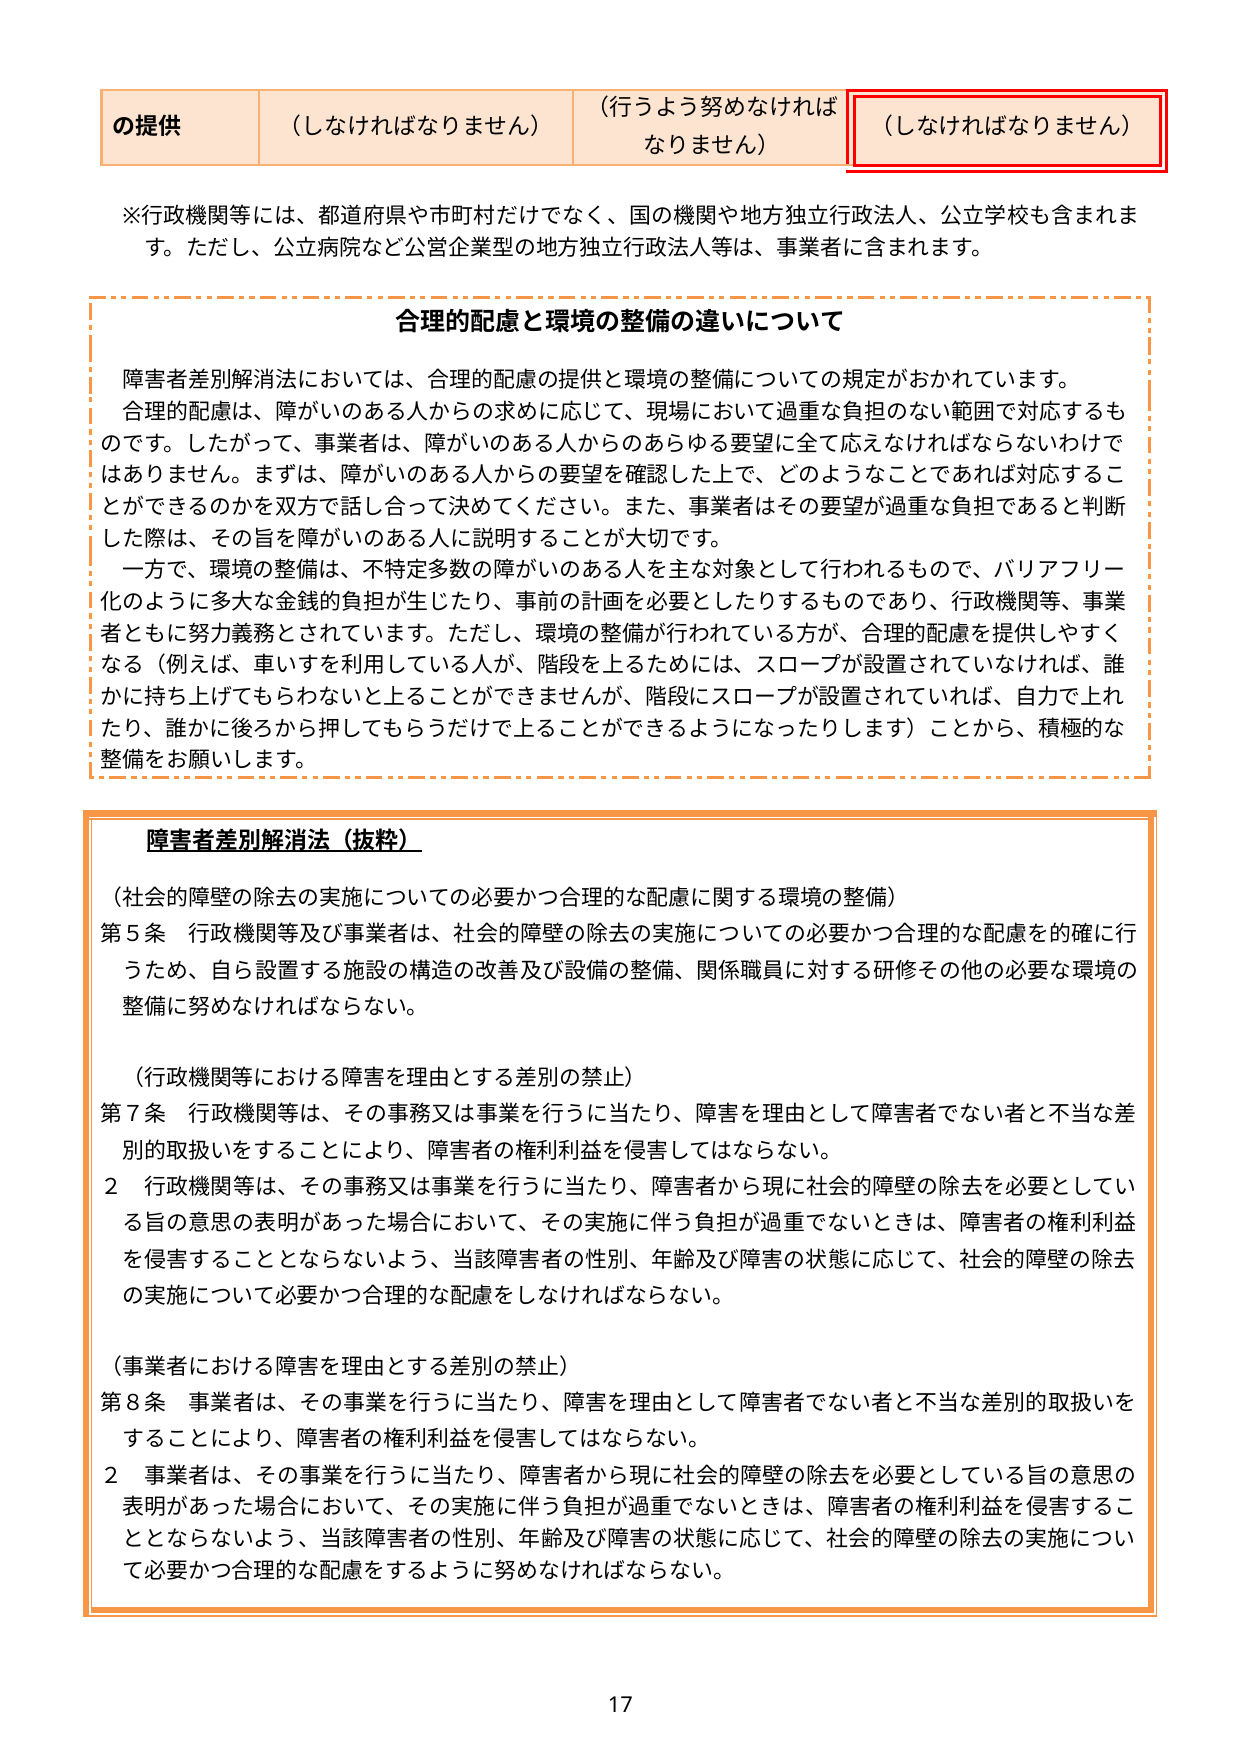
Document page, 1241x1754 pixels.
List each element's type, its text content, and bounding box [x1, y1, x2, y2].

text 第７条 行政機関等は、その事務又は事業を行うに当たり、障害を理由として障害者でない者と不当な差別的取扱いをすることにより、障害者の権利利益を侵害してはならない。 [92, 1085, 1148, 1158]
text 第５条 行政機関等及び事業者は、社会的障壁の除去の実施についての必要かつ合理的な配慮を的確に行うため、自ら設置する施設の構造の改善及び設備の整備、関係職員に対する研修その他の必要な環境の整備に努めなければならない。 [92, 905, 1148, 1014]
text 一方で、環境の整備は、不特定多数の障がいのある人を主な対象として行われるもので、バリアフリー化のように多大な金銭的負担が生じたり、事前の計画を必要としたりするものであり、行政機関等、事業者ともに努力義務とされています。ただし、環境の整備が行われている方が、合理的配慮を提供しやすくなる（例えば、車いすを利用している人が、階段を上るためには、スロープが設置されていなければ、誰かに持ち上げてもらわないと上ることができませんが、階段にスロープが設置されていれば、自力で上れたり、誰かに後ろから押してもらうだけで上ることができるようになったりします）ことから、積極的な整備をお願いします。 [89, 547, 1151, 779]
table_cell 法的義務 （しなければなりません） [851, 92, 1163, 164]
text （社会的障壁の除去の実施についての必要かつ合理的な配慮に関する環境の整備） [92, 869, 1148, 905]
text （事業者における障害を理由とする差別の禁止） [92, 1337, 1148, 1373]
text 第８条 事業者は、その事業を行うに当たり、障害を理由として障害者でない者と不当な差別的取扱いをすることにより、障害者の権利利益を侵害してはならない。 [92, 1373, 1148, 1446]
text 障害者差別解消法（抜粋） [92, 820, 1148, 855]
text ※行政機関等には、都道府県や市町村だけでなく、国の機関や地方独立行政法人、公立学校も含まれます。ただし、公立病院など公営企業型の地方独立行政法人等は、事業者に含まれます。 [122, 198, 1140, 262]
text （行政機関等における障害を理由とする差別の禁止） [92, 1014, 1148, 1085]
text ２ 行政機関等は、その事務又は事業を行うに当たり、障害者から現に社会的障壁の除去を必要としている旨の意思の表明があった場合において、その実施に伴う負担が過重でないときは、障害者の権利利益を侵害することとならないよう、当該障害者の性別、年齢及び障害の状態に応じて、社会的障壁の除去の実施について必要かつ合理的な配慮をしなければならない。 [92, 1158, 1148, 1310]
table_cell 法的義務 （しなければなりません） [260, 91, 572, 164]
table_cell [574, 91, 846, 164]
text 合理的配慮は、障がいのある人からの求めに応じて、現場において過重な負担のない範囲で対応するものです。したがって、事業者は、障がいのある人からのあらゆる要望に全て応えなければならないわけではありません。まずは、障がいのある人からの要望を確認した上で、どのようなことであれば対応することができるのかを双方で話し合って決めてください。また、事業者はその要望が過重な負担であると判断した際は、その旨を障がいのある人に説明することが大切です。 [100, 394, 1140, 547]
list 合理的配慮と環境の整備の違いについて [89, 296, 1151, 337]
table_cell 合理的配慮の提供 [103, 91, 258, 164]
text 障害者差別解消法においては、合理的配慮の提供と環境の整備についての規定がおかれています。 [89, 357, 1151, 394]
text ２ 事業者は、その事業を行うに当たり、障害者から現に社会的障壁の除去を必要としている旨の意思の表明があった場合において、その実施に伴う負担が過重でないときは、障害者の権利利益を侵害することとならないよう、当該障害者の性別、年齢及び障害の状態に応じて、社会的障壁の除去の実施について必要かつ合理的な配慮をするように努めなければならない。 [92, 1446, 1148, 1607]
